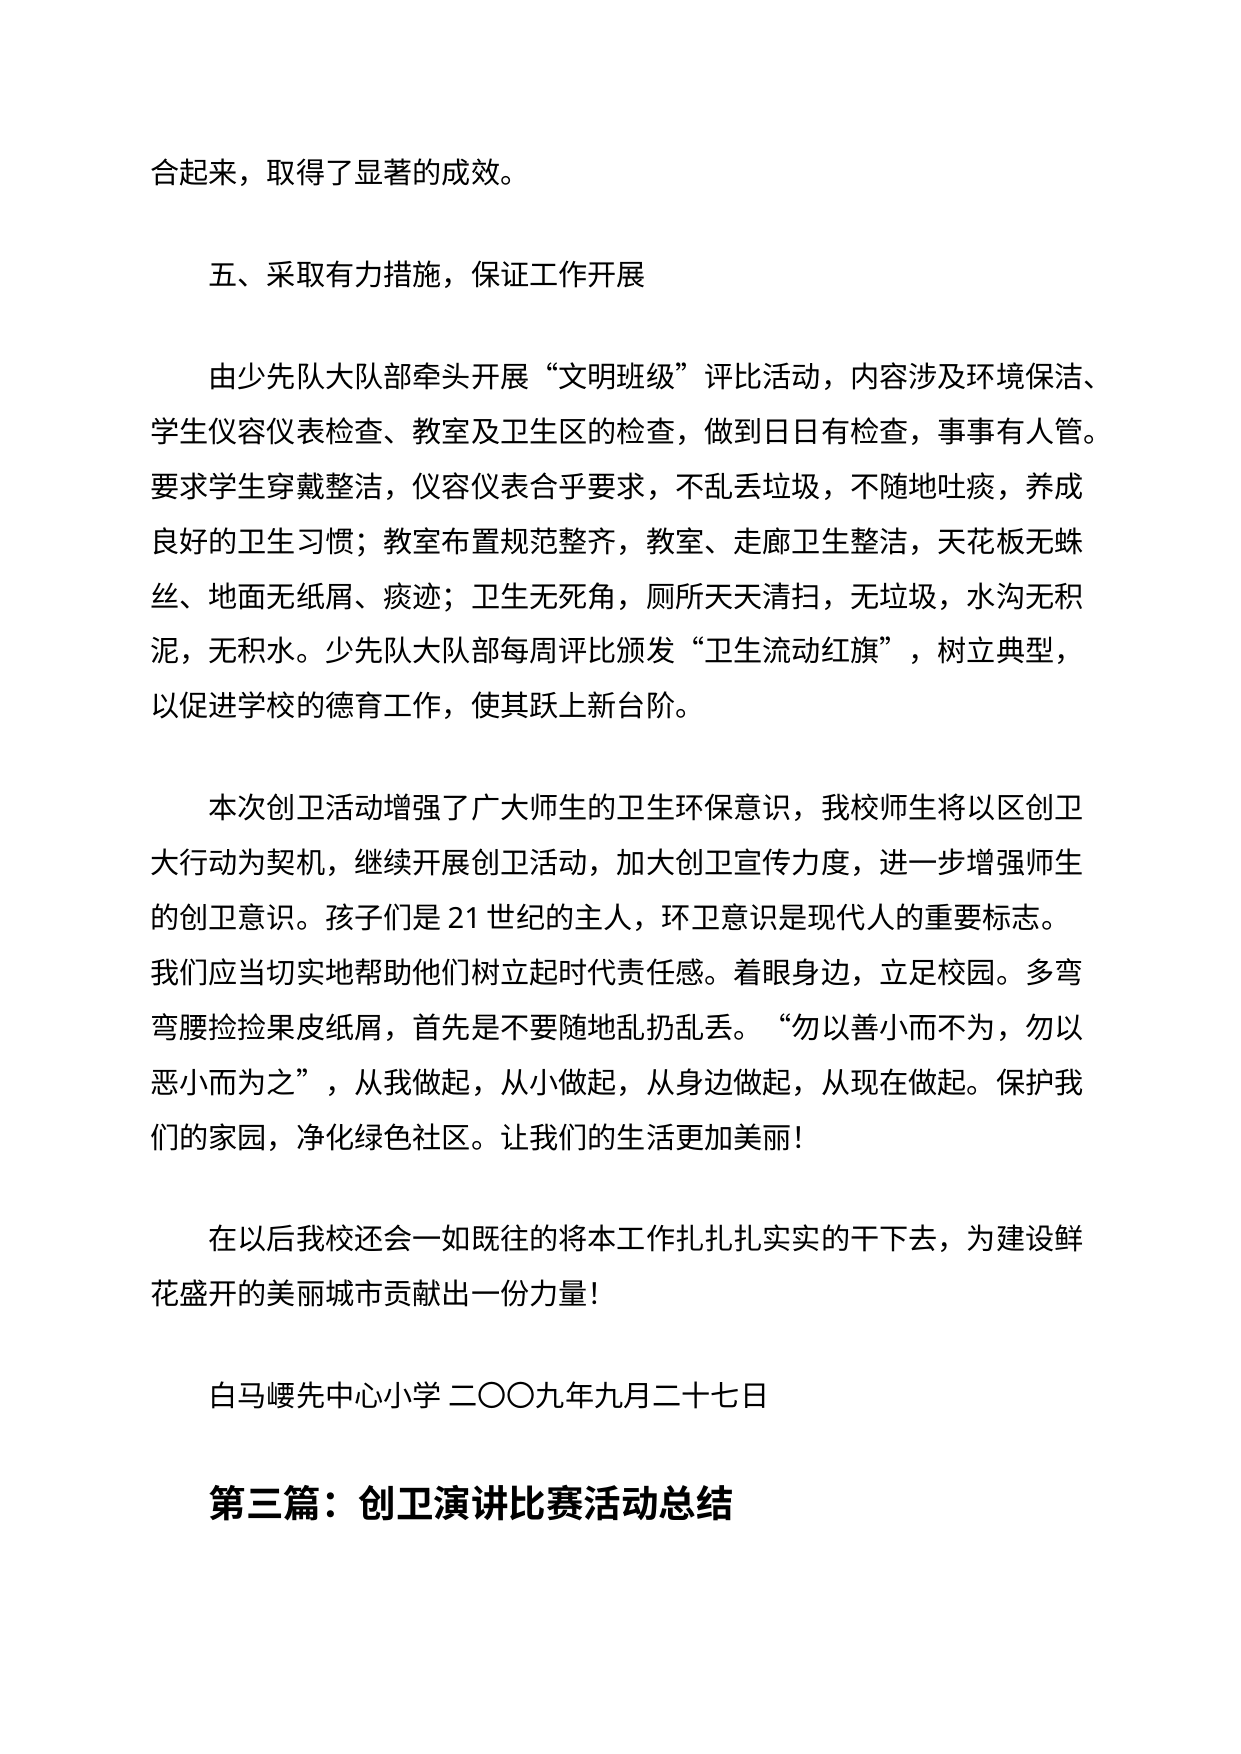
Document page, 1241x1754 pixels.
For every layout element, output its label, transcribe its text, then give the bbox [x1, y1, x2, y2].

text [150, 150, 1090, 192]
text 五、采取有力措施，保证工作开展 [150, 252, 1090, 294]
text 在以后我校还会一如既往的将本工作扎扎扎实实的干下去，为建设鲜花盛开的美丽城市贡献出一份力量！ [150, 1216, 1090, 1313]
text 由少先队大队部牵头开展“文明班级”评比活动，内容涉及环境保洁、学生仪容仪表检查、教室及卫生区的检查，做到日日有检查，事事有人管。要求学生穿戴整洁，仪容仪表合乎要求，不乱丢垃圾，不随地吐痰，养成良好的卫生习惯；教室布置规范整齐，教室、走廊卫生整洁，天花板无蛛丝、地面无纸屑、痰迹；卫生无死角，厕所天天清扫，无垃圾，水沟无积泥，无积水。少先队大队部每周评比颁发“卫生流动红旗”，树立典型，以促进学校的德育工作，使其跃上新台阶。 [150, 353, 1090, 725]
text 本次创卫活动增强了广大师生的卫生环保意识，我校师生将以区创卫大行动为契机，继续开展创卫活动，加大创卫宣传力度，进一步增强师生的创卫意识。孩子们是21世纪的主人，环卫意识是现代人的重要标志。我们应当切实地帮助他们树立起时代责任感。着眼身边，立足校园。多弯弯腰捡捡果皮纸屑，首先是不要随地乱扔乱丢。“勿以善小而不为，勿以恶小而为之”，从我做起，从小做起，从身边做起，从现在做起。保护我们的家园，净化绿色社区。让我们的生活更加美丽！ [150, 785, 1090, 1156]
text 白马崾先中心小学 二〇〇九年九月二十七日 [150, 1373, 1090, 1415]
text 第三篇：创卫演讲比赛活动总结 [150, 1474, 1090, 1529]
